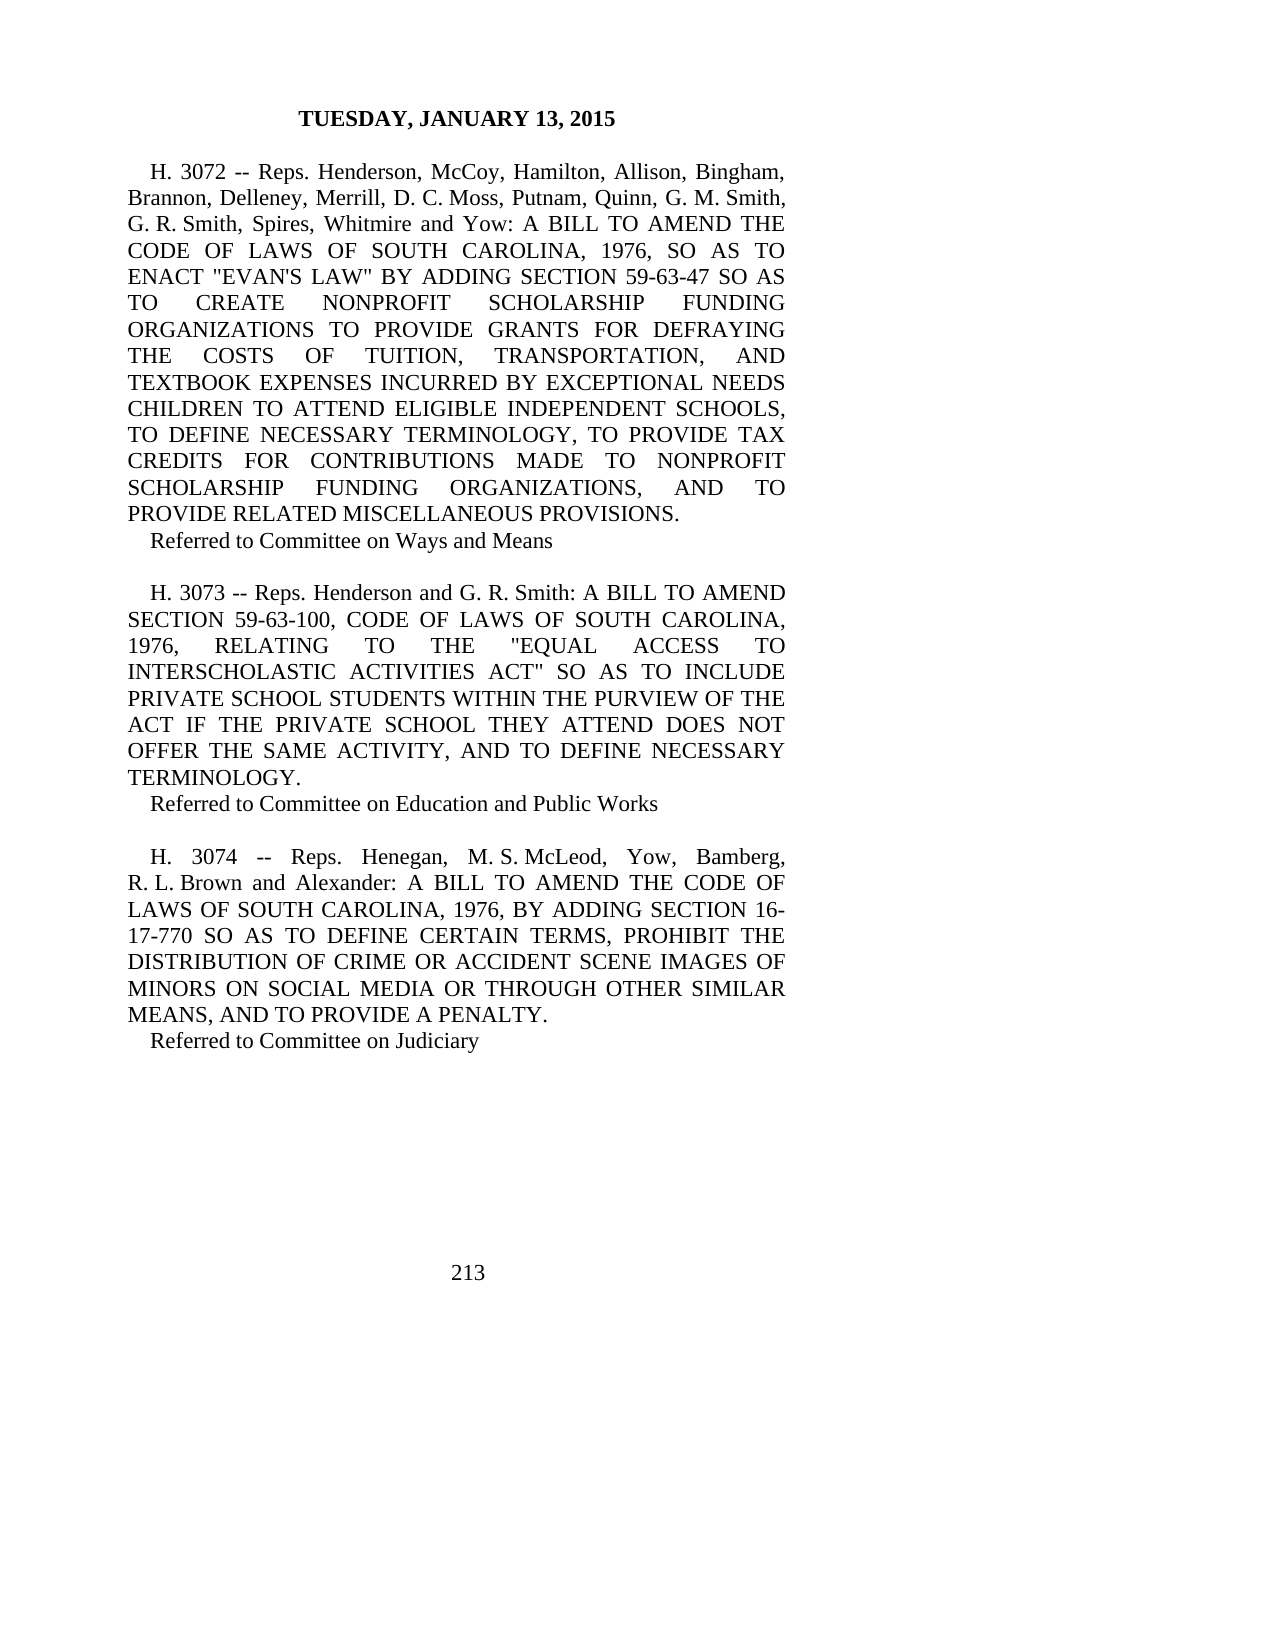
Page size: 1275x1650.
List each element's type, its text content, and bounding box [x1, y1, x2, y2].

text H. 3074 -- Reps. Henegan, M. S. McLeod, Yow, Bamberg, R. L. Brown and Alexander: A BILL TO AMEND THE CODE OF LAWS OF SOUTH CAROLINA, 1976, BY ADDING SECTION 16-17-770 SO AS TO DEFINE CERTAIN TERMS, PROHIBIT THE DISTRIBUTION OF CRIME OR ACCIDENT SCENE IMAGES OF MINORS ON SOCIAL MEDIA OR THROUGH OTHER SIMILAR MEANS, AND TO PROVIDE A PENALTY. [127, 843, 786, 1027]
text H. 3073 -- Reps. Henderson and G. R. Smith: A BILL TO AMEND SECTION 59-63-100, CODE OF LAWS OF SOUTH CAROLINA, 1976, RELATING TO THE "EQUAL ACCESS TO INTERSCHOLASTIC ACTIVITIES ACT" SO AS TO INCLUDE PRIVATE SCHOOL STUDENTS WITHIN THE PURVIEW OF THE ACT IF THE PRIVATE SCHOOL THEY ATTEND DOES NOT OFFER THE SAME ACTIVITY, AND TO DEFINE NECESSARY TERMINOLOGY. [127, 579, 786, 790]
text Referred to Committee on Ways and Means [127, 527, 786, 553]
text Referred to Committee on Education and Public Works [127, 790, 786, 817]
text H. 3072 -- Reps. Henderson, McCoy, Hamilton, Allison, Bingham, Brannon, Delleney, Merrill, D. C. Moss, Putnam, Quinn, G. M. Smith, G. R. Smith, Spires, Whitmire and Yow: A BILL TO AMEND THE CODE OF LAWS OF SOUTH CAROLINA, 1976, SO AS TO ENACT "EVAN'S LAW" BY ADDING SECTION 59-63-47 SO AS TO CREATE NONPROFIT SCHOLARSHIP FUNDING ORGANIZATIONS TO PROVIDE GRANTS FOR DEFRAYING THE COSTS OF TUITION, TRANSPORTATION, AND TEXTBOOK EXPENSES INCURRED BY EXCEPTIONAL NEEDS CHILDREN TO ATTEND ELIGIBLE INDEPENDENT SCHOOLS, TO DEFINE NECESSARY TERMINOLOGY, TO PROVIDE TAX CREDITS FOR CONTRIBUTIONS MADE TO NONPROFIT SCHOLARSHIP FUNDING ORGANIZATIONS, AND TO PROVIDE RELATED MISCELLANEOUS PROVISIONS. [127, 158, 786, 527]
text Referred to Committee on Judiciary [127, 1027, 786, 1054]
